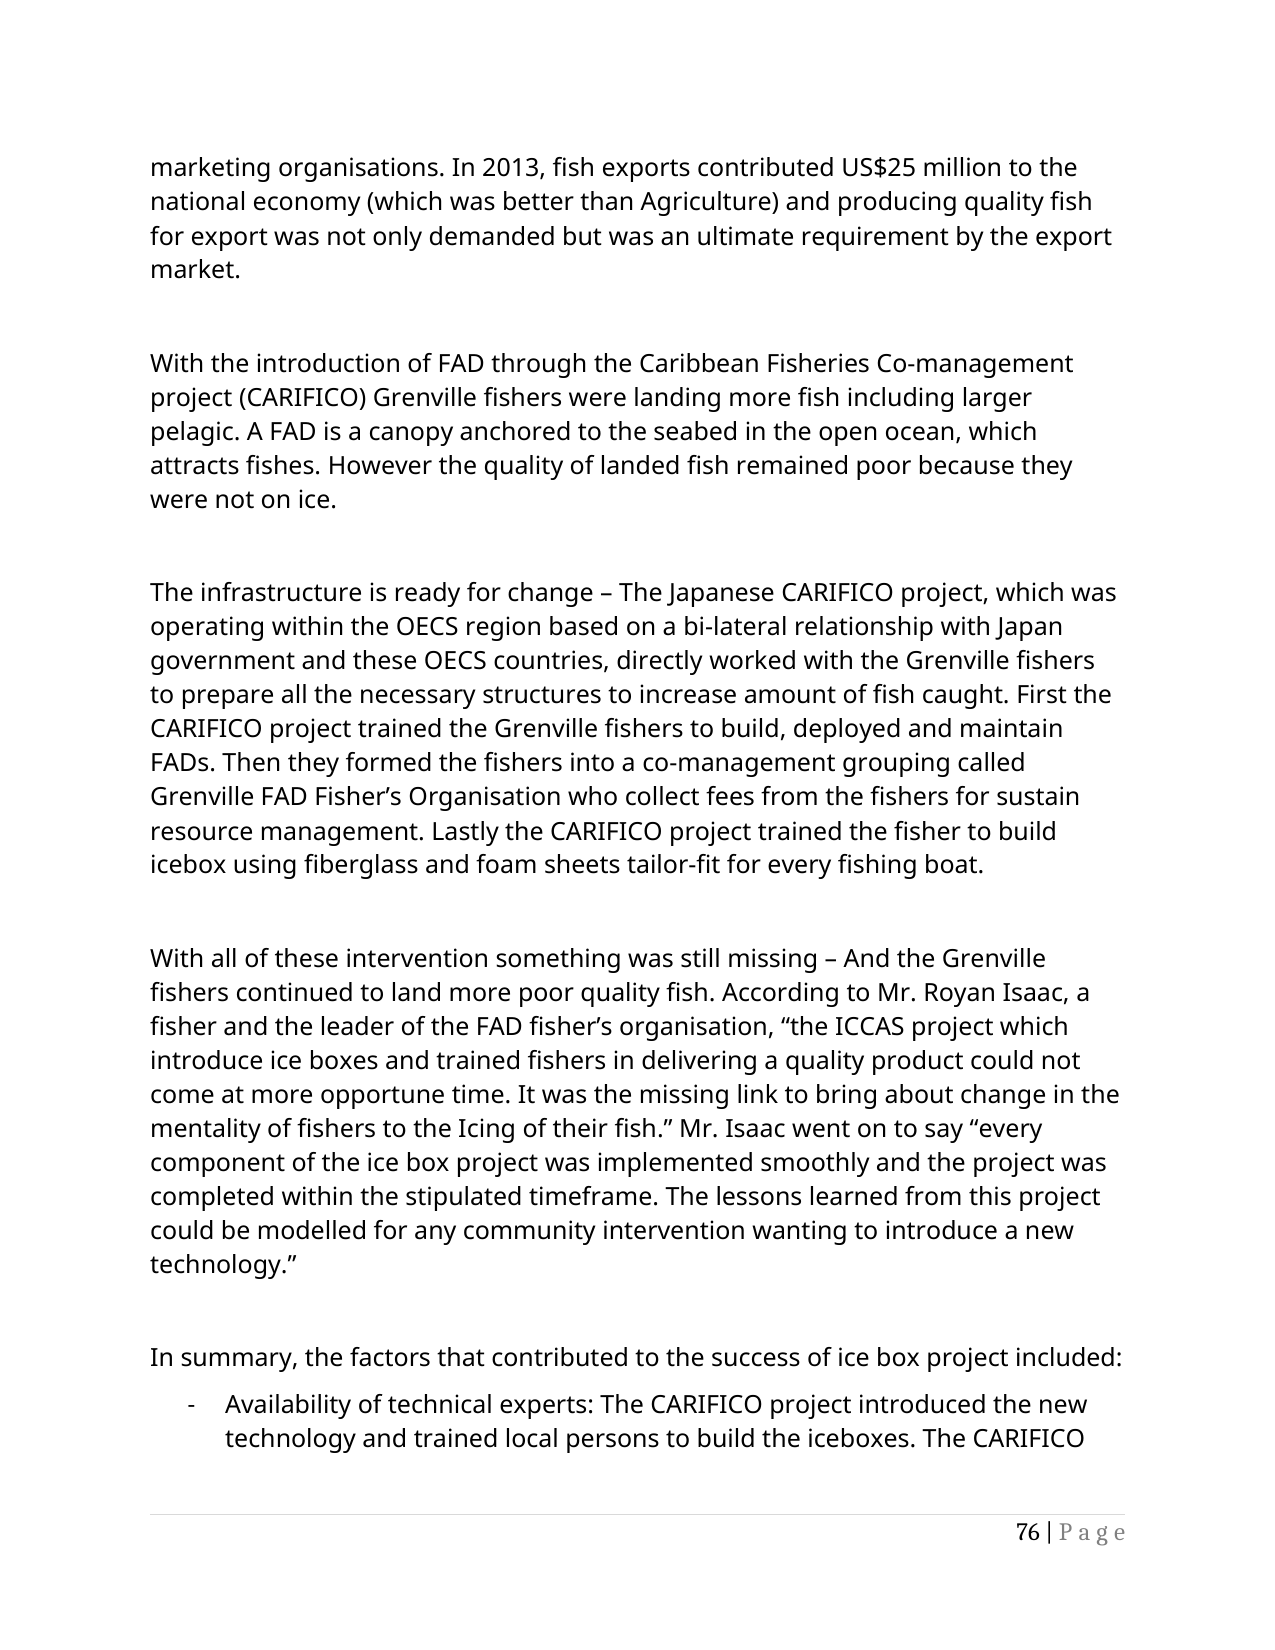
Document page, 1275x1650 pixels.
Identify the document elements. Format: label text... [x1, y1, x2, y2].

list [187, 1387, 1125, 1455]
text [150, 150, 1125, 286]
text In summary, the factors that contributed to the success of ice box project included: [150, 1340, 1125, 1374]
text The infrastructure is ready for change – The Japanese CARIFICO project, which was operating within the OECS region based on a bi-lateral relationship with Japan government and these OECS countries, directly worked with the Grenville fishers to prepare all the necessary structures to increase amount of fish caught. First the CARIFICO project trained the Grenville fishers to build, deployed and maintain FADs. Then they formed the fishers into a co-management grouping called Grenville FAD Fisher’s Organisation who collect fees from the fishers for sustain resource management. Lastly the CARIFICO project trained the fisher to build icebox using fiberglass and foam sheets tailor-fit for every fishing boat. [150, 575, 1125, 881]
text With the introduction of FAD through the Caribbean Fisheries Co-management project (CARIFICO) Grenville fishers were landing more fish including larger pelagic. A FAD is a canopy anchored to the seabed in the open ocean, which attracts fishes. However the quality of landed fish remained poor because they were not on ice. [150, 345, 1125, 516]
text With all of these intervention something was still missing – And the Grenville fishers continued to land more poor quality fish. According to Mr. Royan Isaac, a fisher and the leader of the FAD fisher’s organisation, “the ICCAS project which introduce ice boxes and trained fishers in delivering a quality product could not come at more opportune time. It was the missing link to bring about change in the mentality of fishers to the Icing of their fish.” Mr. Isaac went on to say “every component of the ice box project was implemented smoothly and the project was completed within the stipulated timeframe. The lessons learned from this project could be modelled for any community intervention wanting to introduce a new technology.” [150, 940, 1125, 1281]
